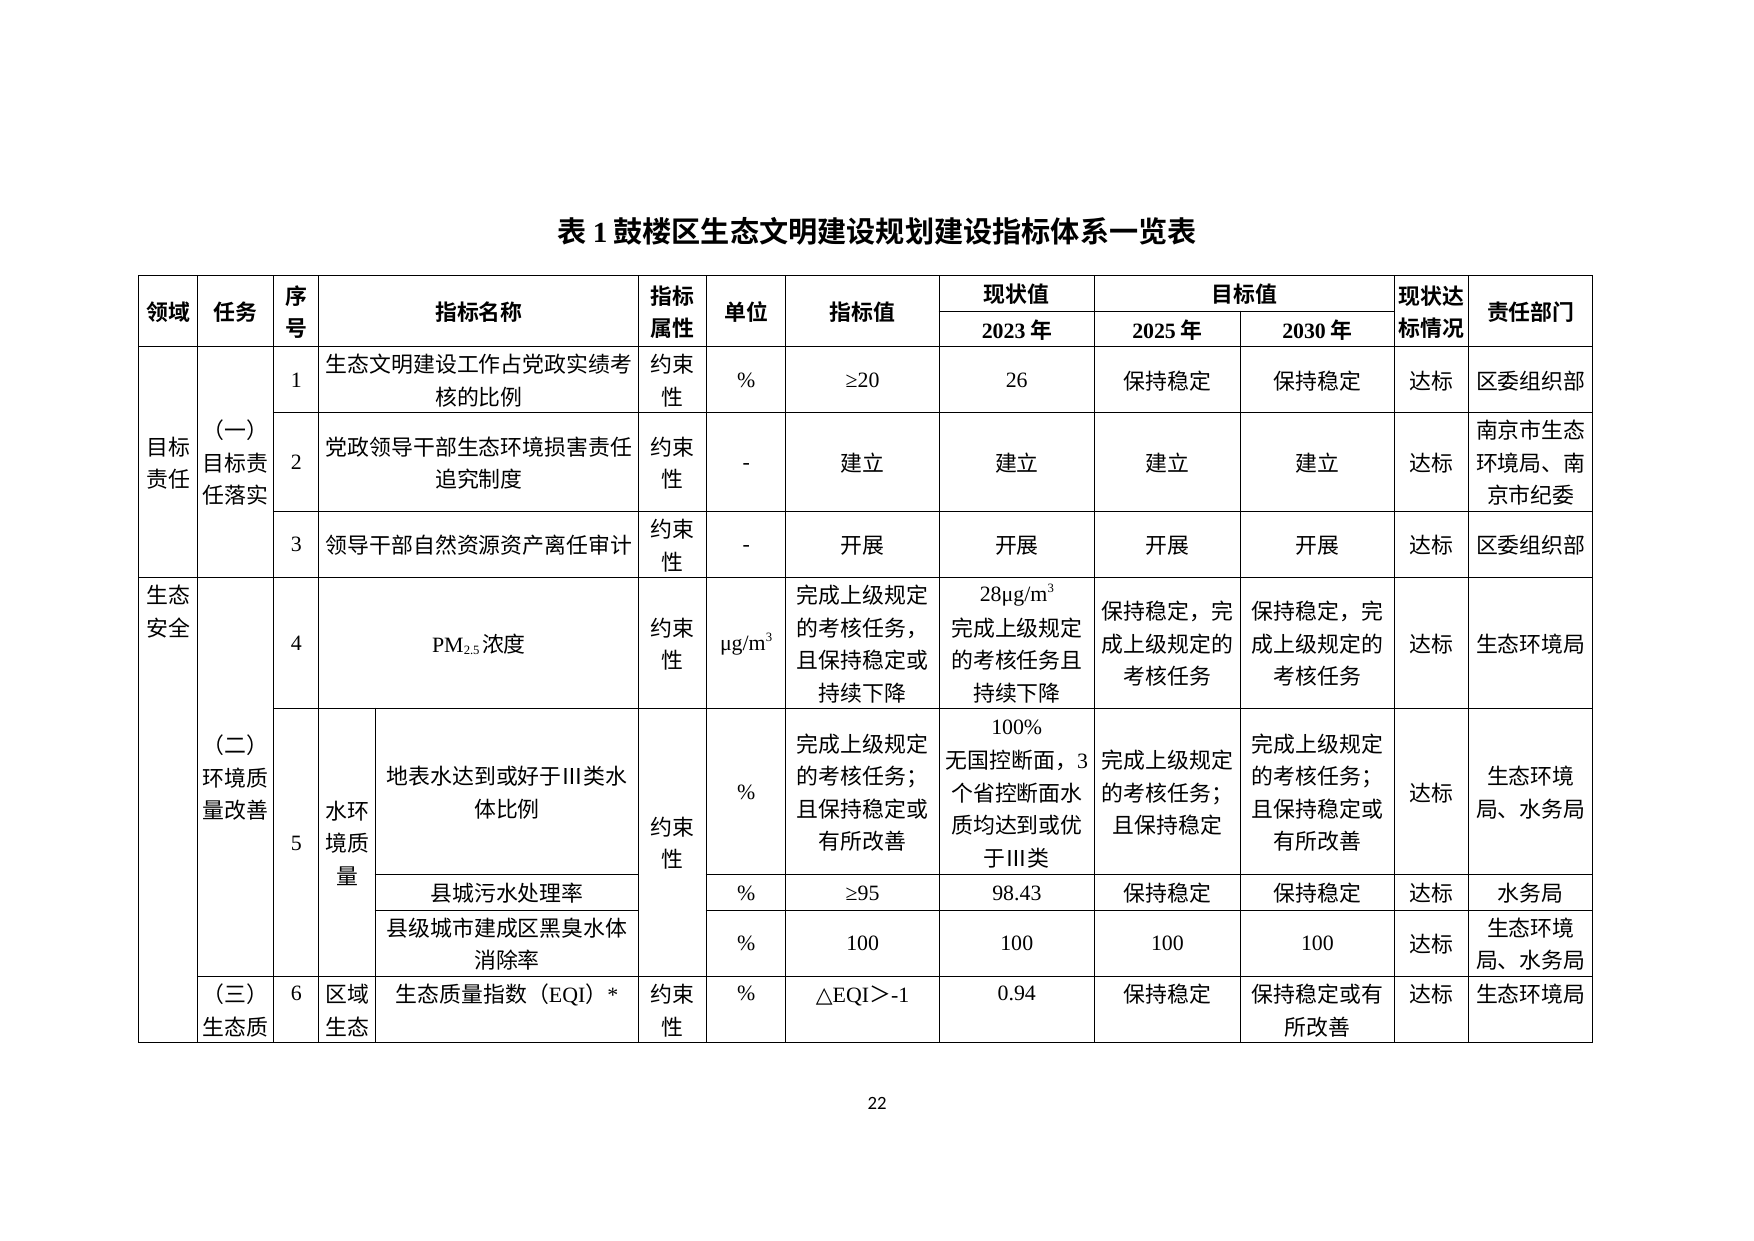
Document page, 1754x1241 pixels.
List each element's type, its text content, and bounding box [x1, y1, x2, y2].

table_cell 水环境质量 [319, 709, 375, 976]
table_header 现状值 [940, 276, 1094, 311]
table_cell 完成上级规定的考核任务；且保持稳定 [1095, 709, 1240, 874]
table_header 指标名称 [319, 276, 638, 346]
table_cell μg/m3 [707, 578, 785, 708]
text 表1鼓楼区生态文明建设规划建设指标体系一览表 [150, 198, 1604, 263]
table_cell 达标 [1395, 413, 1468, 511]
table_cell % [707, 709, 785, 874]
table_cell △EQI＞-1 [786, 977, 939, 1042]
table_cell 保持稳定或有所改善 [1241, 977, 1394, 1042]
table_cell 约束性 [639, 512, 706, 577]
table_cell 建立 [940, 413, 1094, 511]
table_cell 开展 [1095, 512, 1240, 577]
table_cell 领导干部自然资源资产离任审计 [319, 512, 638, 577]
table_cell 生态文明建设工作占党政实绩考核的比例 [319, 347, 638, 412]
table_cell 地表水达到或好于Ⅲ类水体比例 [376, 709, 638, 874]
table_cell % [707, 977, 785, 1042]
table_header 任务 [198, 276, 273, 346]
table_cell 约束性 [639, 413, 706, 511]
table_cell 100% 无国控断面，3个省控断面水质均达到或优于Ⅲ类 [940, 709, 1094, 874]
table_cell 保持稳定 [1241, 347, 1394, 412]
table_cell 南京市生态环境局、南京市纪委 [1469, 413, 1592, 511]
table_cell 县级城市建成区黑臭水体消除率 [376, 911, 638, 976]
table_cell 2023年 [940, 312, 1094, 346]
table_cell 生态环境局 [1469, 578, 1592, 708]
table_cell 达标 [1395, 347, 1468, 412]
table_cell 100 [1095, 911, 1240, 976]
table_header 单位 [707, 276, 785, 346]
table_cell （二）环境质量改善 [198, 578, 273, 976]
table_cell 完成上级规定的考核任务，且保持稳定或持续下降 [786, 578, 939, 708]
table_cell ≥95 [786, 875, 939, 909]
table_cell （三）生态质量提升 [198, 977, 273, 1042]
table_header 领域 [139, 276, 197, 346]
table_cell 生态环境局 [1469, 977, 1592, 1042]
table_cell 生态质量指数（EQI）* [376, 977, 638, 1042]
table_cell 98.43 [940, 875, 1094, 909]
table_cell 达标 [1395, 709, 1468, 874]
table_cell 达标 [1395, 578, 1468, 708]
table_cell 100 [940, 911, 1094, 976]
table_cell 约束性 [639, 977, 706, 1042]
table_cell 建立 [786, 413, 939, 511]
table_cell 生态环境局、水务局 [1469, 911, 1592, 976]
table_cell % [707, 347, 785, 412]
table_cell 28μg/m3 完成上级规定的考核任务且持续下降 [940, 578, 1094, 708]
table_cell 党政领导干部生态环境损害责任追究制度 [319, 413, 638, 511]
table_cell 2 [274, 413, 318, 511]
table_cell 约束性 [639, 347, 706, 412]
table_cell 保持稳定，完成上级规定的考核任务 [1241, 578, 1394, 708]
table_cell 3 [274, 512, 318, 577]
table_cell 1 [274, 347, 318, 412]
table_cell 100 [1241, 911, 1394, 976]
table_cell - [707, 413, 785, 511]
table_cell 保持稳定 [1095, 977, 1240, 1042]
table_cell 开展 [940, 512, 1094, 577]
table_cell PM2.5浓度 [319, 578, 638, 708]
table_cell ≥20 [786, 347, 939, 412]
table_cell 达标 [1395, 512, 1468, 577]
table_cell 完成上级规定的考核任务；且保持稳定或有所改善 [786, 709, 939, 874]
table_cell 区域生态保护监管 [319, 977, 375, 1042]
table_cell 达标 [1395, 875, 1468, 909]
table_header 现状达标情况 [1395, 276, 1468, 346]
table_cell 26 [940, 347, 1094, 412]
table_cell 约束性 [639, 709, 706, 976]
table_cell % [707, 911, 785, 976]
table_cell 保持稳定，完成上级规定的考核任务 [1095, 578, 1240, 708]
table_cell 水务局 [1469, 875, 1592, 909]
table_cell 开展 [786, 512, 939, 577]
table_cell 约束性 [639, 578, 706, 708]
table_header 指标 属性 [639, 276, 706, 346]
table_cell 5 [274, 709, 318, 976]
table_cell 4 [274, 578, 318, 708]
table_cell 生态环境局、水务局 [1469, 709, 1592, 874]
table_cell 达标 [1395, 977, 1468, 1042]
table_header 序号 [274, 276, 318, 346]
table_header 指标值 [786, 276, 939, 346]
table_cell 6 [274, 977, 318, 1042]
table_cell 区委组织部 [1469, 512, 1592, 577]
table_cell 建立 [1241, 413, 1394, 511]
table_cell 目标责任 [139, 347, 197, 577]
table_cell 生态安全 [139, 578, 197, 1042]
table_cell 保持稳定 [1095, 875, 1240, 909]
table_cell % [707, 875, 785, 909]
table_cell 0.94 [940, 977, 1094, 1042]
table_cell 区委组织部 [1469, 347, 1592, 412]
table_cell 100 [786, 911, 939, 976]
table_cell - [707, 512, 785, 577]
table_header 目标值 [1095, 276, 1394, 311]
table_cell 2030年 [1241, 312, 1394, 346]
table_cell 2025年 [1095, 312, 1240, 346]
table_cell （一）目标责任落实 [198, 347, 273, 577]
table_cell 县城污水处理率 [376, 875, 638, 909]
table_cell 开展 [1241, 512, 1394, 577]
table_cell 建立 [1095, 413, 1240, 511]
table_cell 保持稳定 [1095, 347, 1240, 412]
table_header 责任部门 [1469, 276, 1592, 346]
table_cell 达标 [1395, 911, 1468, 976]
table_cell 保持稳定 [1241, 875, 1394, 909]
table_cell 完成上级规定的考核任务；且保持稳定或有所改善 [1241, 709, 1394, 874]
